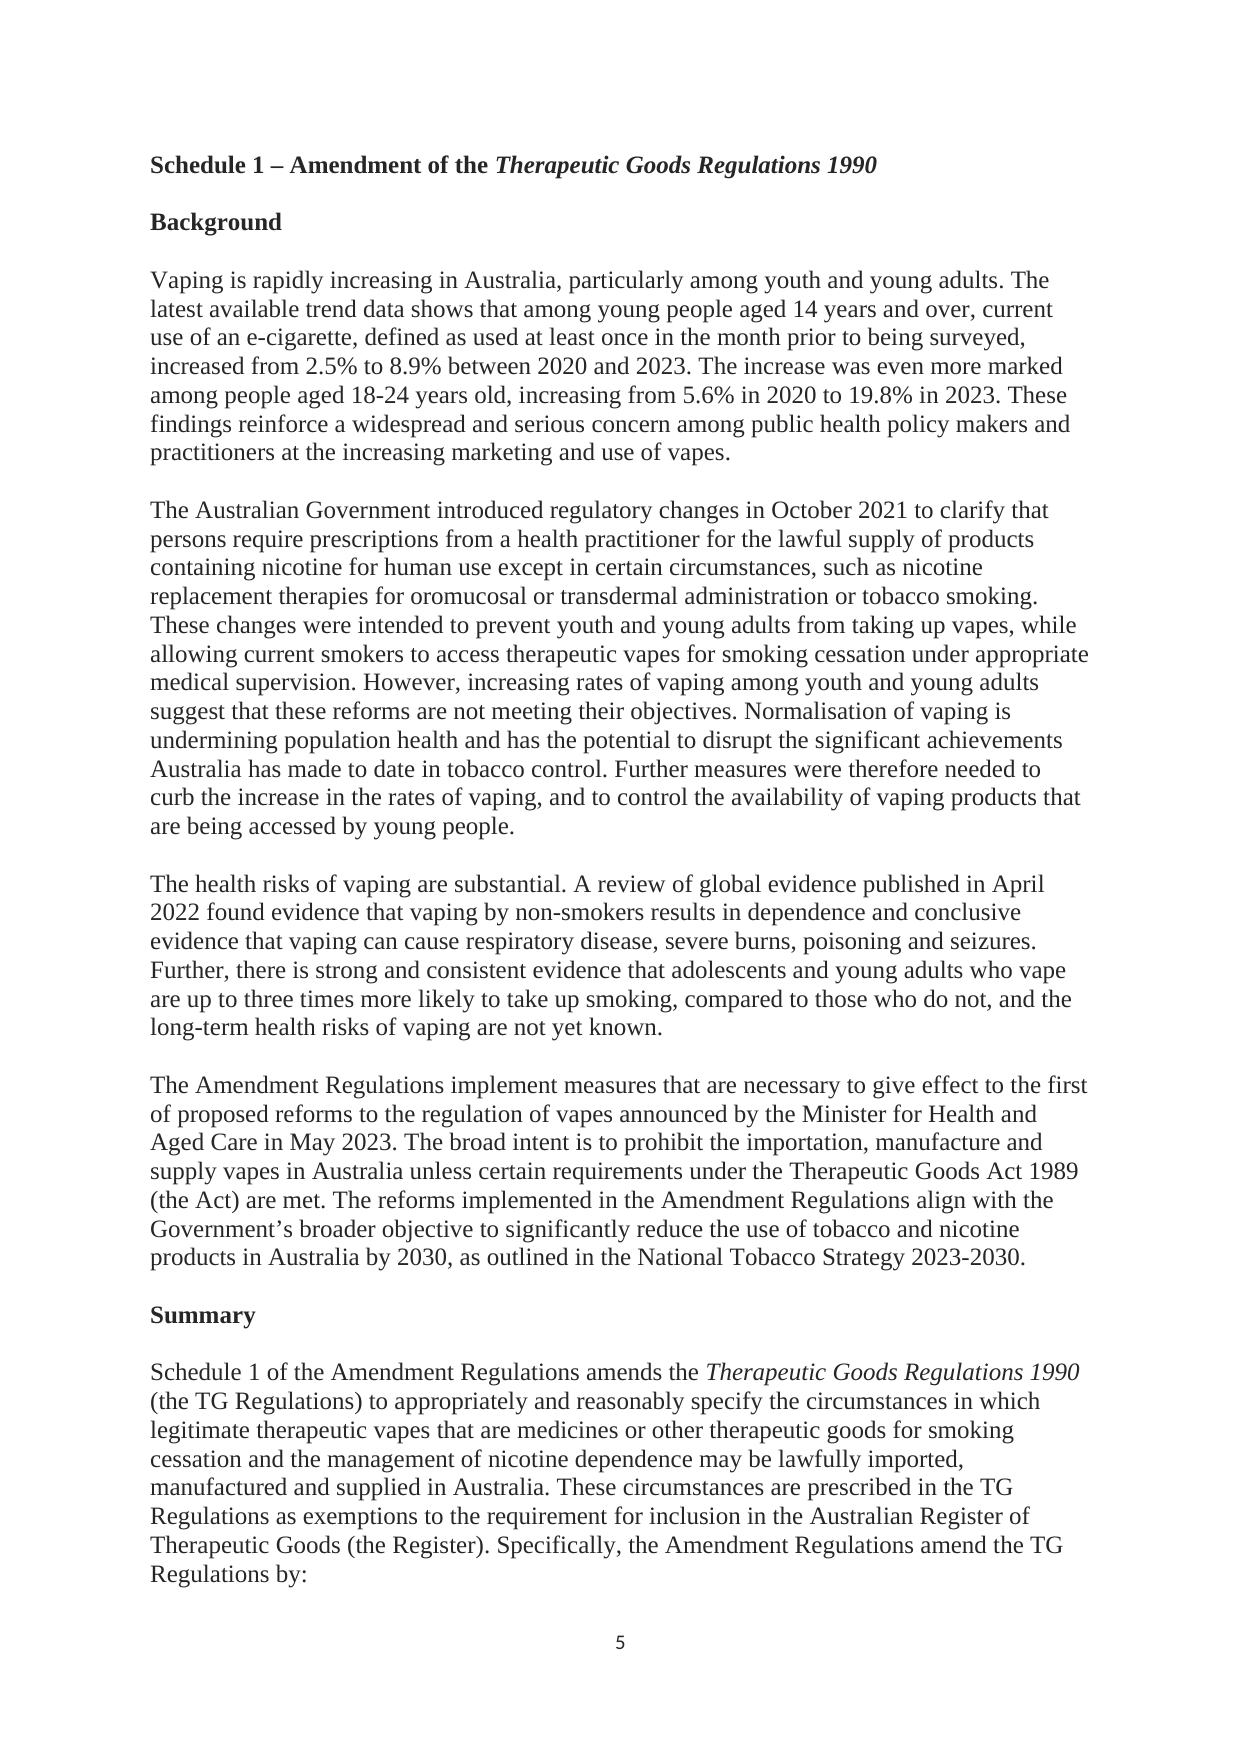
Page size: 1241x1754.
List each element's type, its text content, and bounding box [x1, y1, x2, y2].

text Vaping is rapidly increasing in Australia, particularly among youth and young adults. The latest available trend data shows that among young people aged 14 years and over, current use of an e-cigarette, defined as used at least once in the month prior to being surveyed, increased from 2.5% to 8.9% between 2020 and 2023. The increase was even more marked among people aged 18-24 years old, increasing from 5.6% in 2020 to 19.8% in 2023. These findings reinforce a widespread and serious concern among public health policy makers and practitioners at the increasing marketing and use of vapes. [150, 265, 1090, 466]
text The Australian Government introduced regulatory changes in October 2021 to clarify that persons require prescriptions from a health practitioner for the lawful supply of products containing nicotine for human use except in certain circumstances, such as nicotine replacement therapies for oromucosal or transdermal administration or tobacco smoking. These changes were intended to prevent youth and young adults from taking up vapes, while allowing current smokers to access therapeutic vapes for smoking cessation under appropriate medical supervision. However, increasing rates of vaping among youth and young adults suggest that these reforms are not meeting their objectives. Normalisation of vaping is undermining population health and has the potential to disrupt the significant achievements Australia has made to date in tobacco control. Further measures were therefore needed to curb the increase in the rates of vaping, and to control the availability of vaping products that are being accessed by young people. [150, 495, 1090, 840]
text Schedule 1 – Amendment of the Therapeutic Goods Regulations 1990 [150, 150, 1090, 179]
text Schedule 1 of the Amendment Regulations amends the Therapeutic Goods Regulations 1990 (the TG Regulations) to appropriately and reasonably specify the circumstances in which legitimate therapeutic vapes that are medicines or other therapeutic goods for smoking cessation and the management of nicotine dependence may be lawfully imported, manufactured and supplied in Australia. These circumstances are prescribed in the TG Regulations as exemptions to the requirement for inclusion in the Australian Register of Therapeutic Goods (the Register). Specifically, the Amendment Regulations amend the TG Regulations by: [150, 1357, 1090, 1587]
text Background [150, 207, 1090, 236]
text The health risks of vaping are substantial. A review of global evidence published in April 2022 found evidence that vaping by non-smokers results in dependence and conclusive evidence that vaping can cause respiratory disease, severe burns, poisoning and seizures. Further, there is strong and consistent evidence that adolescents and young adults who vape are up to three times more likely to take up smoking, compared to those who do not, and the long-term health risks of vaping are not yet known. [150, 869, 1090, 1041]
text The Amendment Regulations implement measures that are necessary to give effect to the first of proposed reforms to the regulation of vapes announced by the Minister for Health and Aged Care in May 2023. The broad intent is to prohibit the importation, manufacture and supply vapes in Australia unless certain requirements under the Therapeutic Goods Act 1989 (the Act) are met. The reforms implemented in the Amendment Regulations align with the Government’s broader objective to significantly reduce the use of tobacco and nicotine products in Australia by 2030, as outlined in the National Tobacco Strategy 2023-2030. [150, 1070, 1090, 1271]
text Summary [150, 1300, 1090, 1329]
